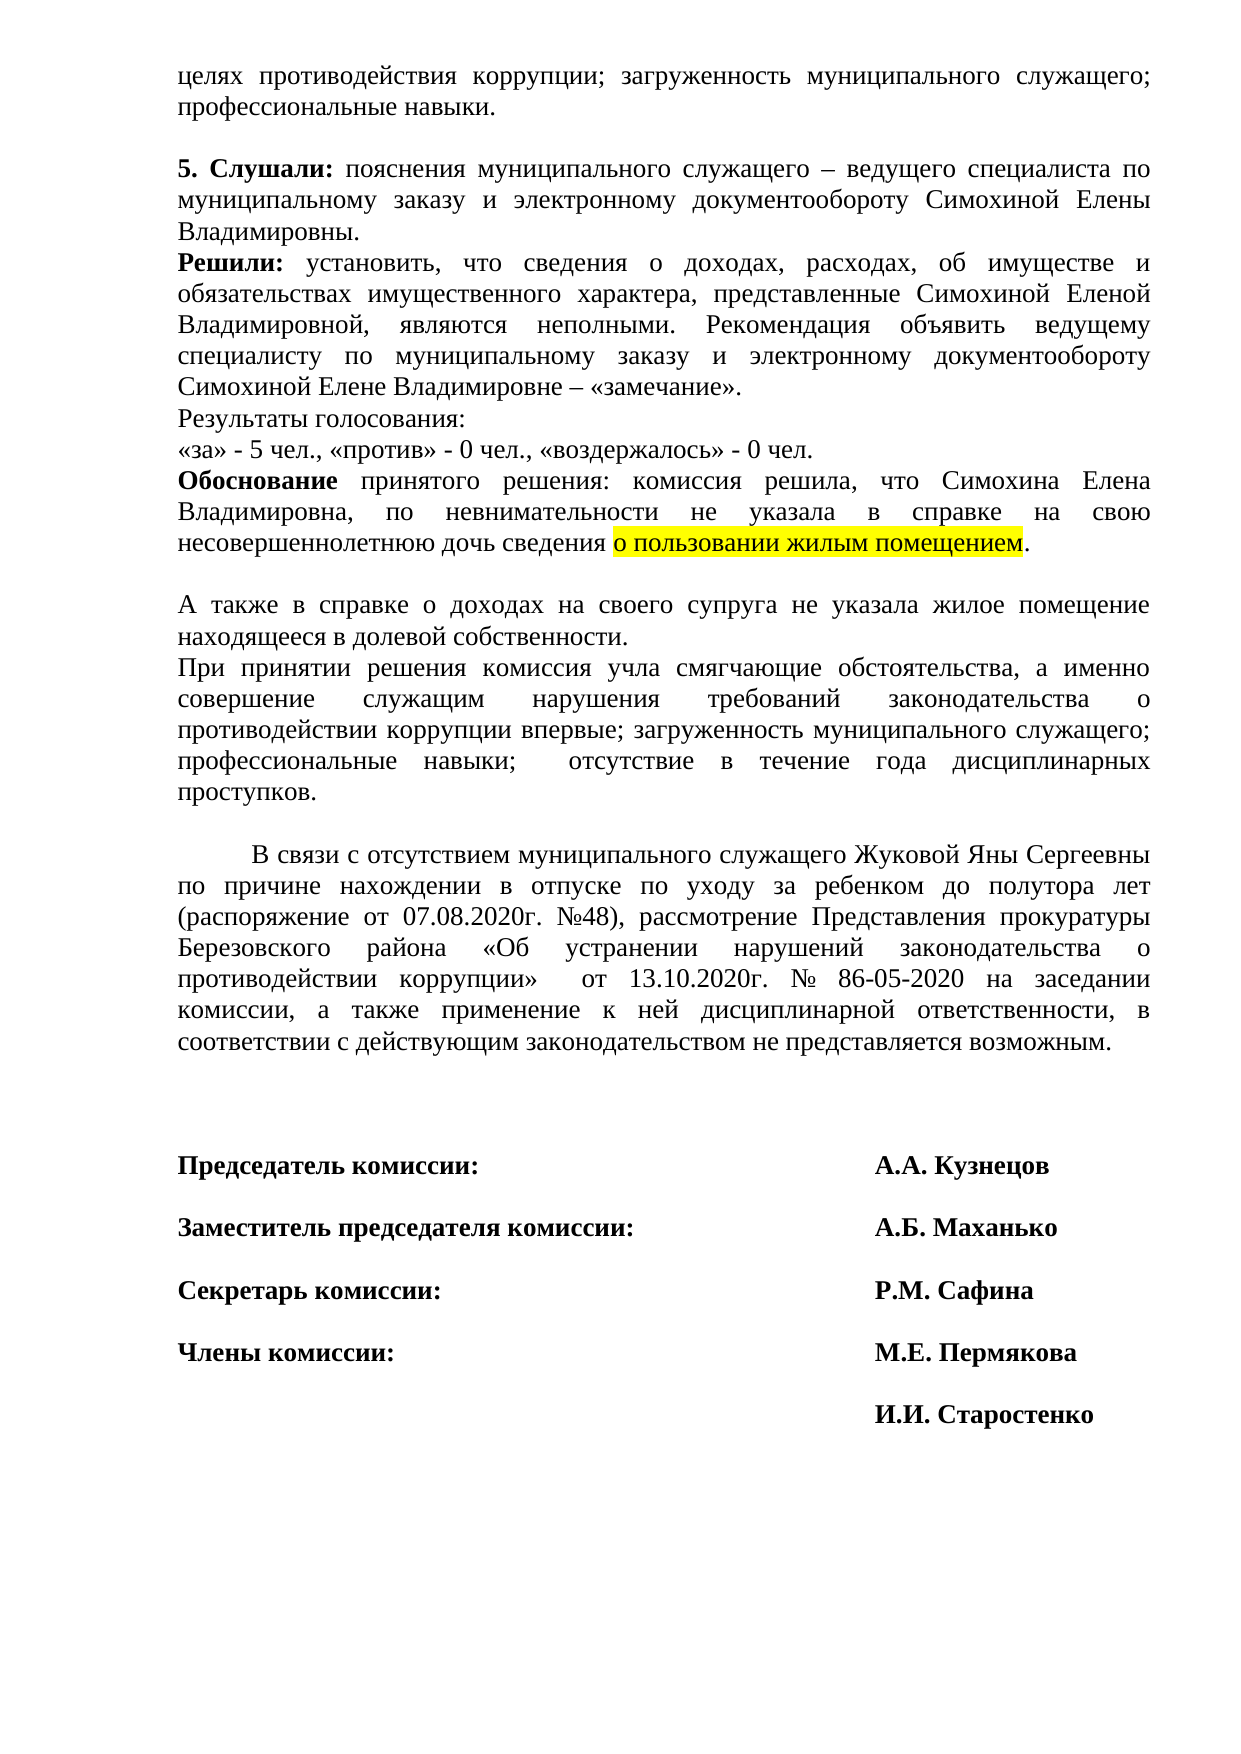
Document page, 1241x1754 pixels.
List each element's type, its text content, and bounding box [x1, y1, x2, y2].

list Заместитель председателя комиссии: А.Б. Маханько [177, 1211, 1152, 1243]
list «за» - 5 чел., «против» - 0 чел., «воздержалось» - 0 чел. [177, 433, 1152, 464]
list Члены комиссии: М.Е. Пермякова [177, 1336, 1152, 1367]
list 5. Слушали: пояснения муниципального служащего – ведущего специалиста по муниципальному заказу и электронному документообороту Симохиной Елены Владимировны. [177, 152, 1152, 246]
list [177, 59, 1152, 121]
list И.И. Старостенко [177, 1398, 1152, 1429]
list Решили: установить, что сведения о доходах, расходах, об имуществе и обязательствах имущественного характера, представленные Симохиной Еленой Владимировной, являются неполными. Рекомендация объявить ведущему специалисту по муниципальному заказу и электронному документообороту Симохиной Елене Владимировне – «замечание». [177, 246, 1152, 402]
list Обоснование принятого решения: комиссия решила, что Симохина Елена Владимировна, по невнимательности не указала в справке на свою несовершеннолетнюю дочь сведения о пользовании жилым помещением. [177, 464, 1152, 557]
list Секретарь комиссии: Р.М. Сафина [177, 1274, 1152, 1305]
list Председатель комиссии: А.А. Кузнецов [177, 1149, 1152, 1180]
list Результаты голосования: [177, 402, 1152, 433]
text В связи с отсутствием муниципального служащего Жуковой Яны Сергеевны по причине нахождении в отпуске по уходу за ребенком до полутора лет (распоряжение от 07.08.2020г. №48), рассмотрение Представления прокуратуры Березовского района «Об устранении нарушений законодательства о противодействии коррупции» от 13.10.2020г. № 86-05-2020 на заседании комиссии, а также применение к ней дисциплинарной ответственности, в соответствии с действующим законодательством не представляется возможным. [177, 838, 1152, 1056]
list При принятии решения комиссия учла смягчающие обстоятельства, а именно совершение служащим нарушения требований законодательства о противодействии коррупции впервые; загруженность муниципального служащего; профессиональные навыки; отсутствие в течение года дисциплинарных проступков. [177, 651, 1152, 807]
list А также в справке о доходах на своего супруга не указала жилое помещение находящееся в долевой собственности. [177, 588, 1152, 651]
